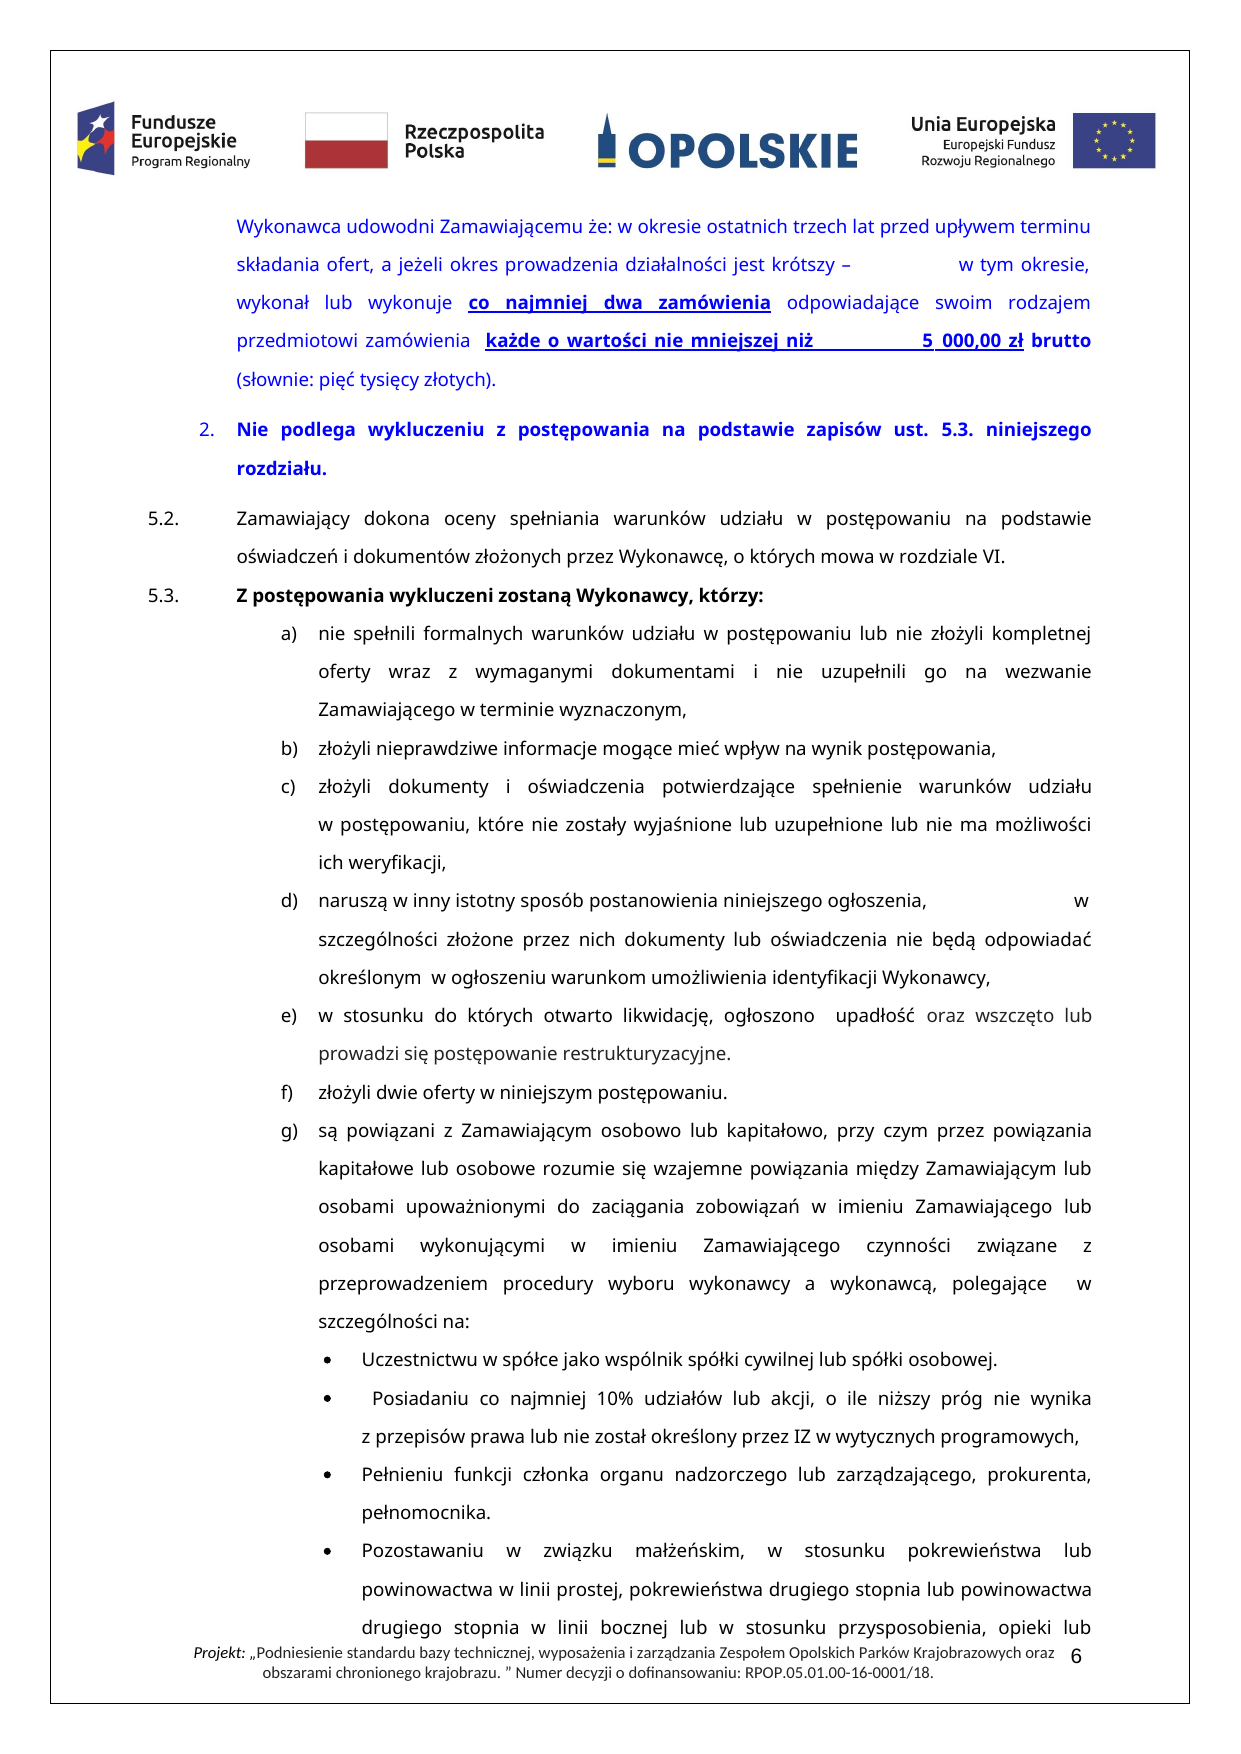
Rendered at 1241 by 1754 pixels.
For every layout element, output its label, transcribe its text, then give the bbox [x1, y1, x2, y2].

list złożyli dokumenty i oświadczenia potwierdzające spełnienie warunków udziału w postępowaniu, które nie zostały wyjaśnione lub uzupełnione lub nie ma możliwości ich weryfikacji, [281, 773, 1093, 875]
list złożyli dwie oferty w niniejszym postępowaniu. [281, 1079, 1093, 1104]
list Pełnieniu funkcji członka organu nadzorczego lub zarządzającego, prokurenta, pełnomocnika. [324, 1461, 1093, 1525]
list Uczestnictwu w spółce jako wspólnik spółki cywilnej lub spółki osobowej. [324, 1347, 1093, 1372]
list w stosunku do których otwarto likwidację, ogłoszono upadłość oraz wszczęto lub prowadzi się postępowanie restrukturyzacyjne. [281, 1002, 1093, 1066]
list złożyli nieprawdziwe informacje mogące mieć wpływ na wynik postępowania, [281, 735, 1093, 760]
list są powiązani z Zamawiającym osobowo lub kapitałowo, przy czym przez powiązania kapitałowe lub osobowe rozumie się wzajemne powiązania między Zamawiającym lub osobami upoważnionymi do zaciągania zobowiązań w imieniu Zamawiającego lub osobami wykonującymi w imieniu Zamawiającego czynności związane z przeprowadzeniem procedury wyboru wykonawcy a wykonawcą, polegające w szczególności na: [281, 1117, 1093, 1334]
list Posiadaniu co najmniej 10% udziałów lub akcji, o ile niższy próg nie wynika z przepisów prawa lub nie został określony przez IZ w wytycznych programowych, [324, 1385, 1093, 1448]
list Nie podlega wykluczeniu z postępowania na podstawie zapisów ust. 5.3. niniejszego rozdziału. [199, 417, 1091, 480]
list naruszą w inny istotny sposób postanowienia niniejszego ogłoszenia, w szczególności złożone przez nich dokumenty lub oświadczenia nie będą odpowiadać określonym w ogłoszeniu warunkom umożliwienia identyfikacji Wykonawcy, [281, 888, 1093, 990]
list Z postępowania wykluczeni zostaną Wykonawcy, którzy: [148, 582, 1093, 607]
picture [59, 73, 1174, 213]
list Zamawiający dokona oceny spełniania warunków udziału w postępowaniu na podstawie oświadczeń i dokumentów złożonych przez Wykonawcę, o których mowa w rozdziale VI. [148, 506, 1093, 569]
list nie spełnili formalnych warunków udziału w postępowaniu lub nie złożyli kompletnej oferty wraz z wymaganymi dokumentami i nie uzupełnili go na wezwanie Zamawiającego w terminie wyznaczonym, [281, 620, 1093, 722]
